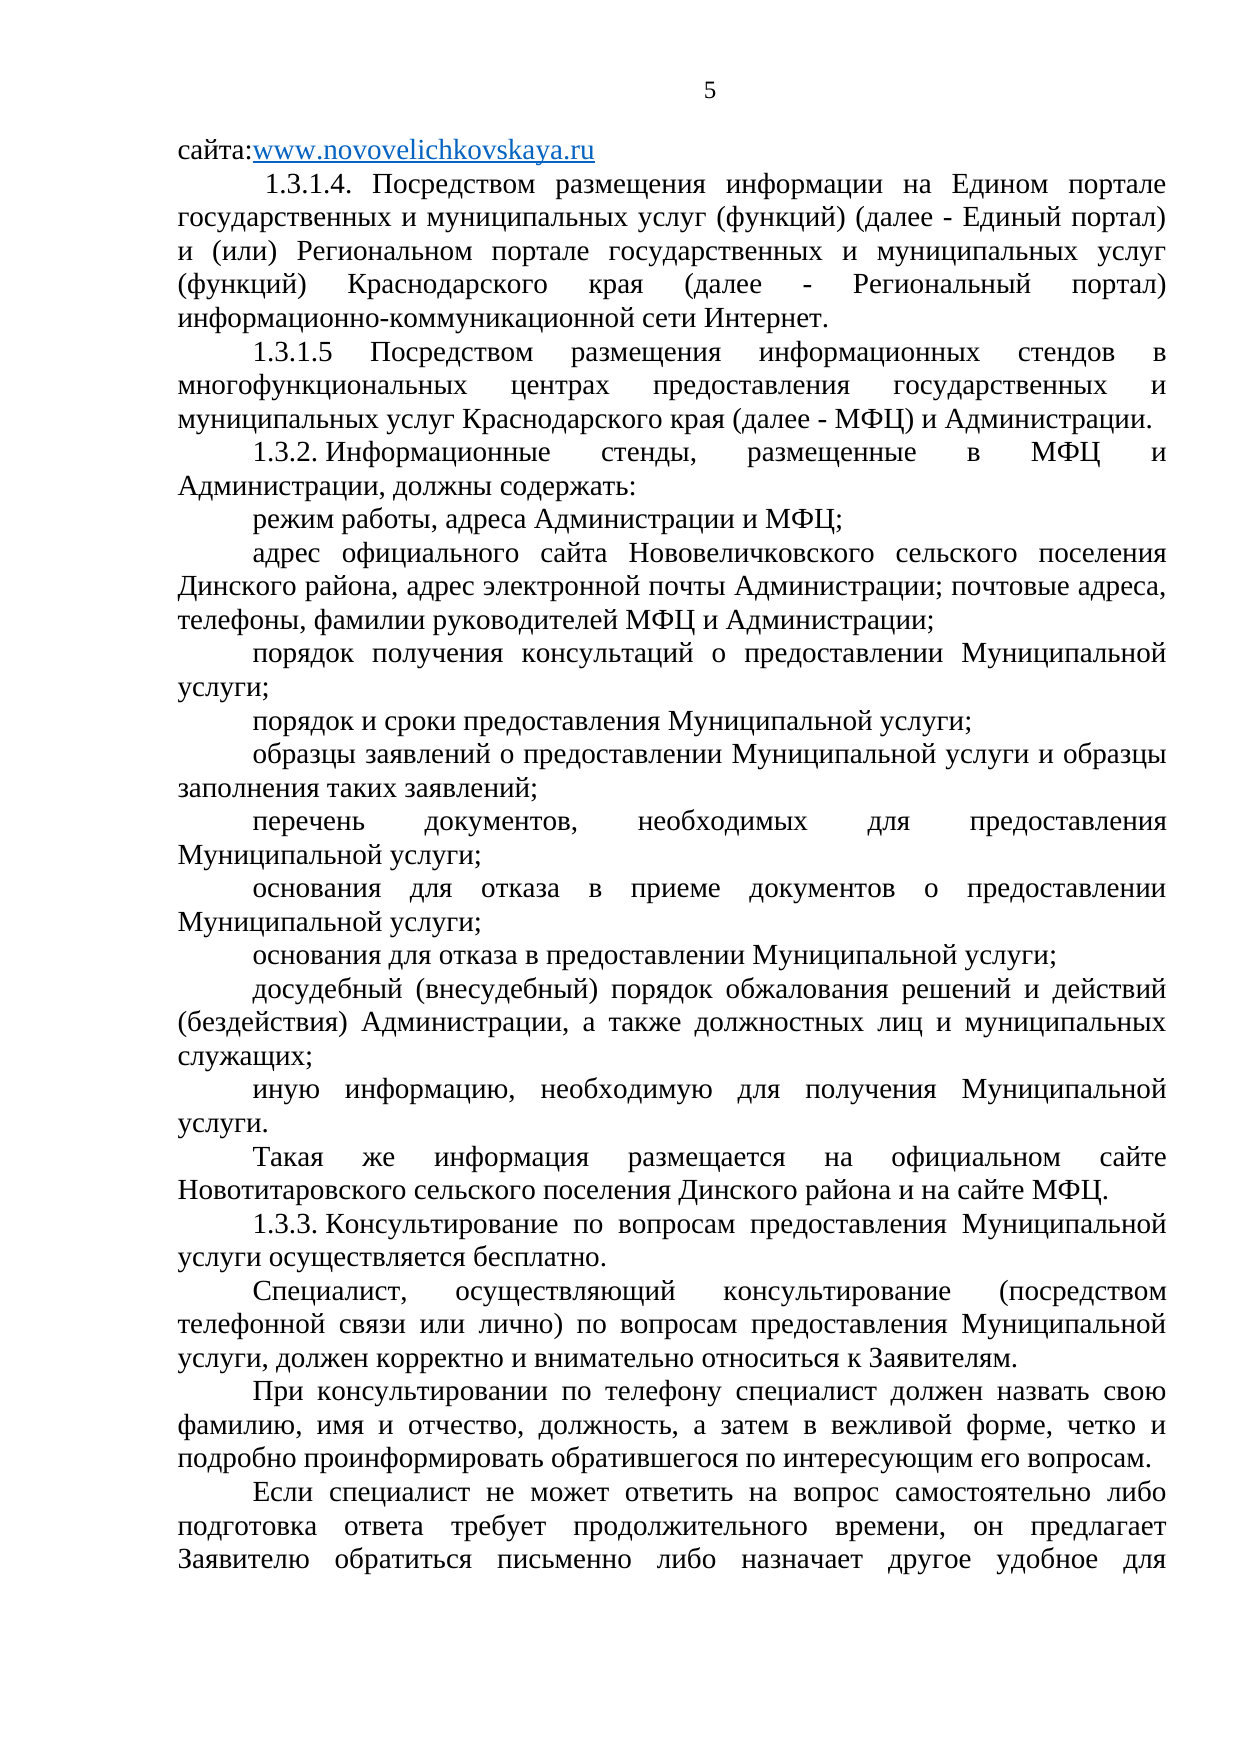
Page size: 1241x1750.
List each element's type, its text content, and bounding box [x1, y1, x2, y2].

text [177, 132, 1167, 166]
text основания для отказа в приеме документов о предоставлении Муниципальной услуги; [177, 870, 1167, 937]
text При консультировании по телефону специалист должен назвать свою фамилию, имя и отчество, должность, а затем в вежливой форме, четко и подробно проинформировать обратившегося по интересующим его вопросам. [177, 1373, 1167, 1474]
text Специалист, осуществляющий консультирование (посредством телефонной связи или лично) по вопросам предоставления Муниципальной услуги, должен корректно и внимательно относиться к Заявителям. [177, 1273, 1167, 1373]
text режим работы, адреса Администрации и МФЦ; [177, 501, 1167, 535]
text 1.3.2. Информационные стенды, размещенные в МФЦ и Администрации, должны содержать: [177, 434, 1167, 501]
text адрес официального сайта Нововеличковского сельского поселения Динского района, адрес электронной почты Администрации; почтовые адреса, телефоны, фамилии руководителей МФЦ и Администрации; [177, 535, 1167, 636]
text иную информацию, необходимую для получения Муниципальной услуги. [177, 1072, 1167, 1139]
text досудебный (внесудебный) порядок обжалования решений и действий (бездействия) Администрации, а также должностных лиц и муниципальных служащих; [177, 971, 1167, 1072]
text порядок получения консультаций о предоставлении Муниципальной услуги; [177, 636, 1167, 703]
text 1.3.3. Консультирование по вопросам предоставления Муниципальной услуги осуществляется бесплатно. [177, 1206, 1167, 1273]
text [177, 1474, 1167, 1575]
text Такая же информация размещается на официальном сайте Новотитаровского сельского поселения Динского района и на сайте МФЦ. [177, 1139, 1167, 1206]
text 1.3.1.4. Посредством размещения информации на Едином портале государственных и муниципальных услуг (функций) (далее - Единый портал) и (или) Региональном портале государственных и муниципальных услуг (функций) Краснодарского края (далее - Региональный портал) информационно-коммуникационной сети Интернет. [177, 166, 1167, 334]
text образцы заявлений о предоставлении Муниципальной услуги и образцы заполнения таких заявлений; [177, 736, 1167, 803]
text порядок и сроки предоставления Муниципальной услуги; [177, 703, 1167, 736]
text 1.3.1.5 Посредством размещения информационных стендов в многофункциональных центрах предоставления государственных и муниципальных услуг Краснодарского края (далее - МФЦ) и Администрации. [177, 334, 1167, 434]
text перечень документов, необходимых для предоставления Муниципальной услуги; [177, 803, 1167, 870]
text основания для отказа в предоставлении Муниципальной услуги; [177, 937, 1167, 971]
